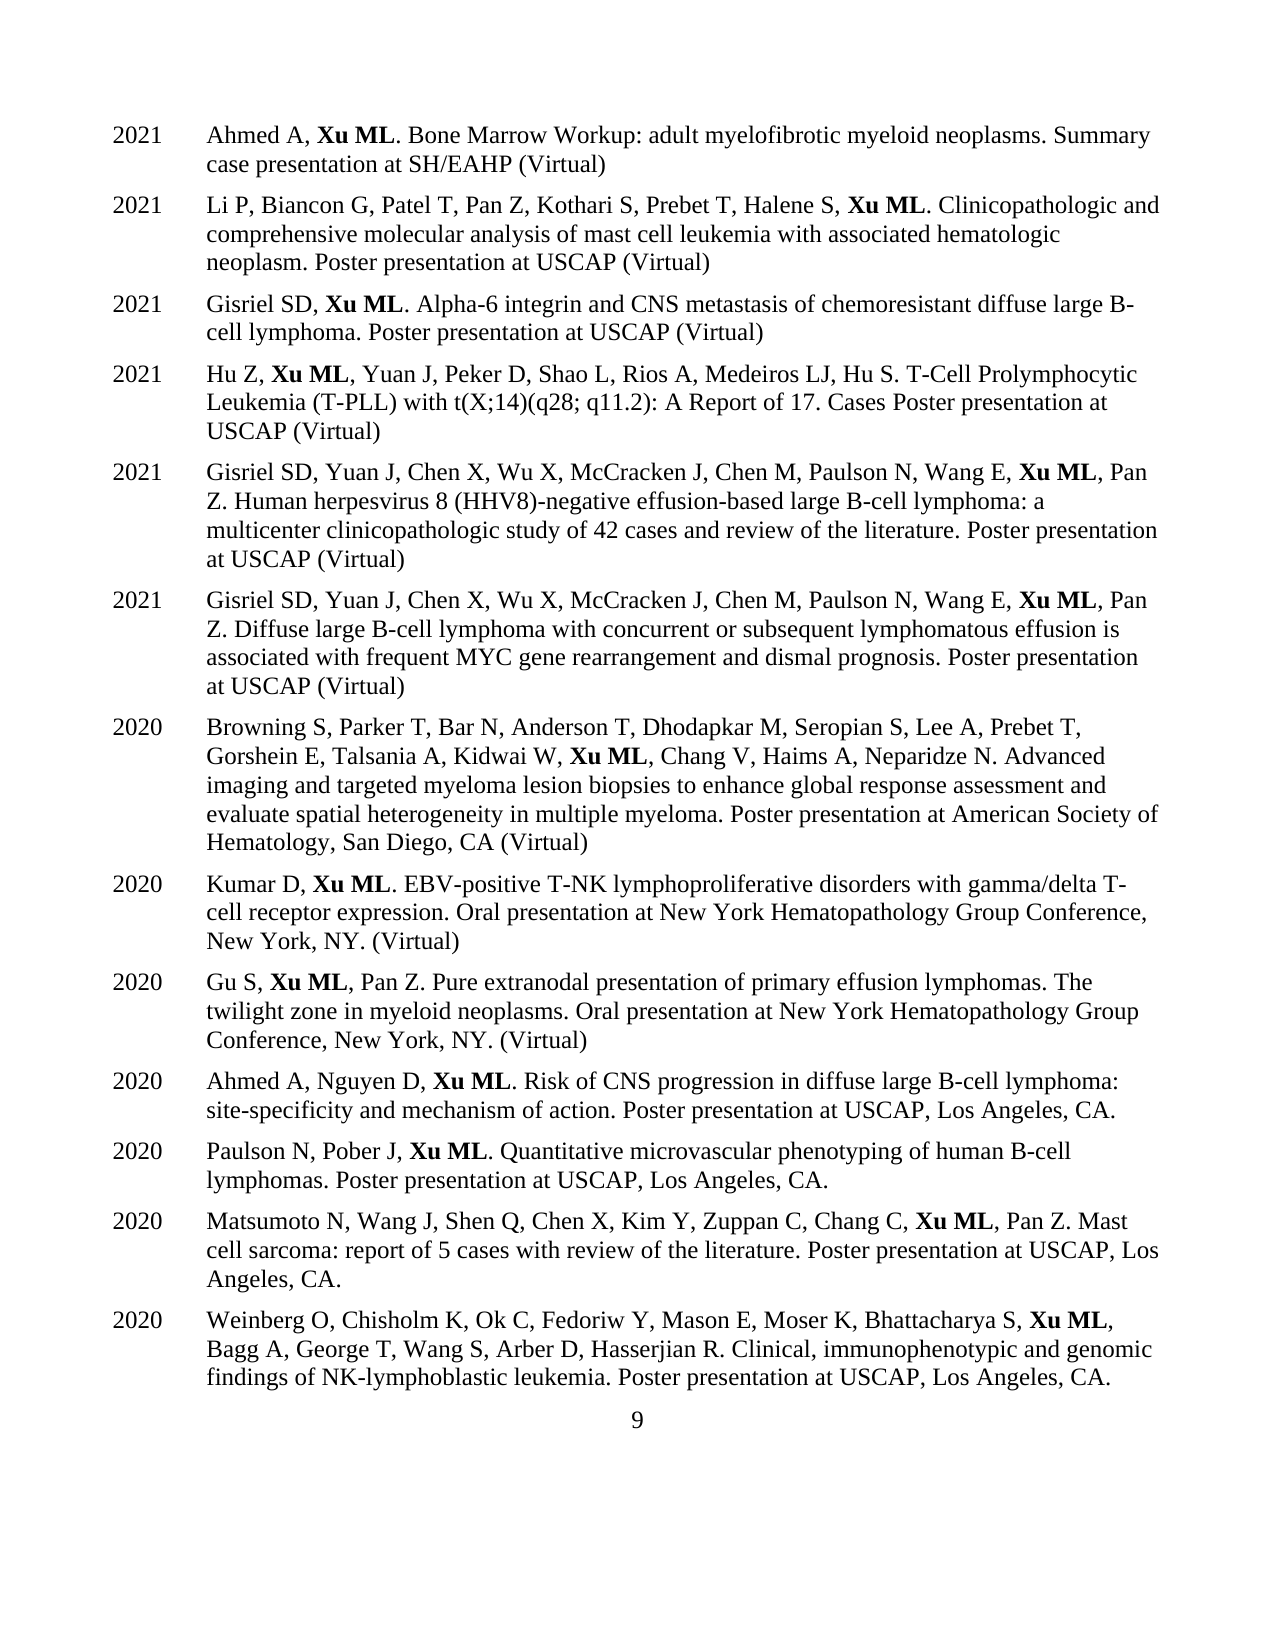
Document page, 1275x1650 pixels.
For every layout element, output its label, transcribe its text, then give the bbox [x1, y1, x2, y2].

text 2021 Gisriel SD, Yuan J, Chen X, Wu X, McCracken J, Chen M, Paulson N, Wang E, Xu ML, Pan Z. Human herpesvirus 8 (HHV8)-negative effusion-based large B-cell lymphoma: a multicenter clinicopathologic study of 42 cases and review of the literature. Poster presentation at USCAP (Virtual) [112, 457, 1162, 572]
text 2021 Ahmed A, Xu ML. Bone Marrow Workup: adult myelofibrotic myeloid neoplasms. Summary case presentation at SH/EAHP (Virtual) [112, 120, 1162, 177]
text 2020 Weinberg O, Chisholm K, Ok C, Fedoriw Y, Mason E, Moser K, Bhattacharya S, Xu ML, Bagg A, George T, Wang S, Arber D, Hasserjian R. Clinical, immunophenotypic and genomic findings of NK-lymphoblastic leukemia. Poster presentation at USCAP, Los Angeles, CA. [112, 1305, 1162, 1391]
text 2020 Matsumoto N, Wang J, Shen Q, Chen X, Kim Y, Zuppan C, Chang C, Xu ML, Pan Z. Mast cell sarcoma: report of 5 cases with review of the literature. Poster presentation at USCAP, Los Angeles, CA. [112, 1206, 1162, 1292]
text 2021 Hu Z, Xu ML, Yuan J, Peker D, Shao L, Rios A, Medeiros LJ, Hu S. T-Cell Prolymphocytic Leukemia (T-PLL) with t(X;14)(q28; q11.2): A Report of 17. Cases Poster presentation at USCAP (Virtual) [112, 359, 1162, 445]
text 2020 Paulson N, Pober J, Xu ML. Quantitative microvascular phenotyping of human B-cell lymphomas. Poster presentation at USCAP, Los Angeles, CA. [112, 1136, 1162, 1194]
text 2021 Gisriel SD, Yuan J, Chen X, Wu X, McCracken J, Chen M, Paulson N, Wang E, Xu ML, Pan Z. Diffuse large B-cell lymphoma with concurrent or subsequent lymphomatous effusion is associated with frequent MYC gene rearrangement and dismal prognosis. Poster presentation at USCAP (Virtual) [112, 585, 1162, 700]
text 2020 Gu S, Xu ML, Pan Z. Pure extranodal presentation of primary effusion lymphomas. The twilight zone in myeloid neoplasms. Oral presentation at New York Hematopathology Group Conference, New York, NY. (Virtual) [112, 967, 1162, 1054]
text 2021 Li P, Biancon G, Patel T, Pan Z, Kothari S, Prebet T, Halene S, Xu ML. Clinicopathologic and comprehensive molecular analysis of mast cell leukemia with associated hematologic neoplasm. Poster presentation at USCAP (Virtual) [112, 190, 1162, 276]
text 2020 Browning S, Parker T, Bar N, Anderson T, Dhodapkar M, Seropian S, Lee A, Prebet T, Gorshein E, Talsania A, Kidwai W, Xu ML, Chang V, Haims A, Neparidze N. Advanced imaging and targeted myeloma lesion biopsies to enhance global response assessment and evaluate spatial heterogeneity in multiple myeloma. Poster presentation at American Society of Hematology, San Diego, CA (Virtual) [112, 712, 1162, 856]
text 2020 Kumar D, Xu ML. EBV-positive T-NK lymphoproliferative disorders with gamma/delta T-cell receptor expression. Oral presentation at New York Hematopathology Group Conference, New York, NY. (Virtual) [112, 869, 1162, 955]
text 2020 Ahmed A, Nguyen D, Xu ML. Risk of CNS progression in diffuse large B-cell lymphoma: site-specificity and mechanism of action. Poster presentation at USCAP, Los Angeles, CA. [112, 1066, 1162, 1124]
text 2021 Gisriel SD, Xu ML. Alpha-6 integrin and CNS metastasis of chemoresistant diffuse large B-cell lymphoma. Poster presentation at USCAP (Virtual) [112, 289, 1162, 346]
